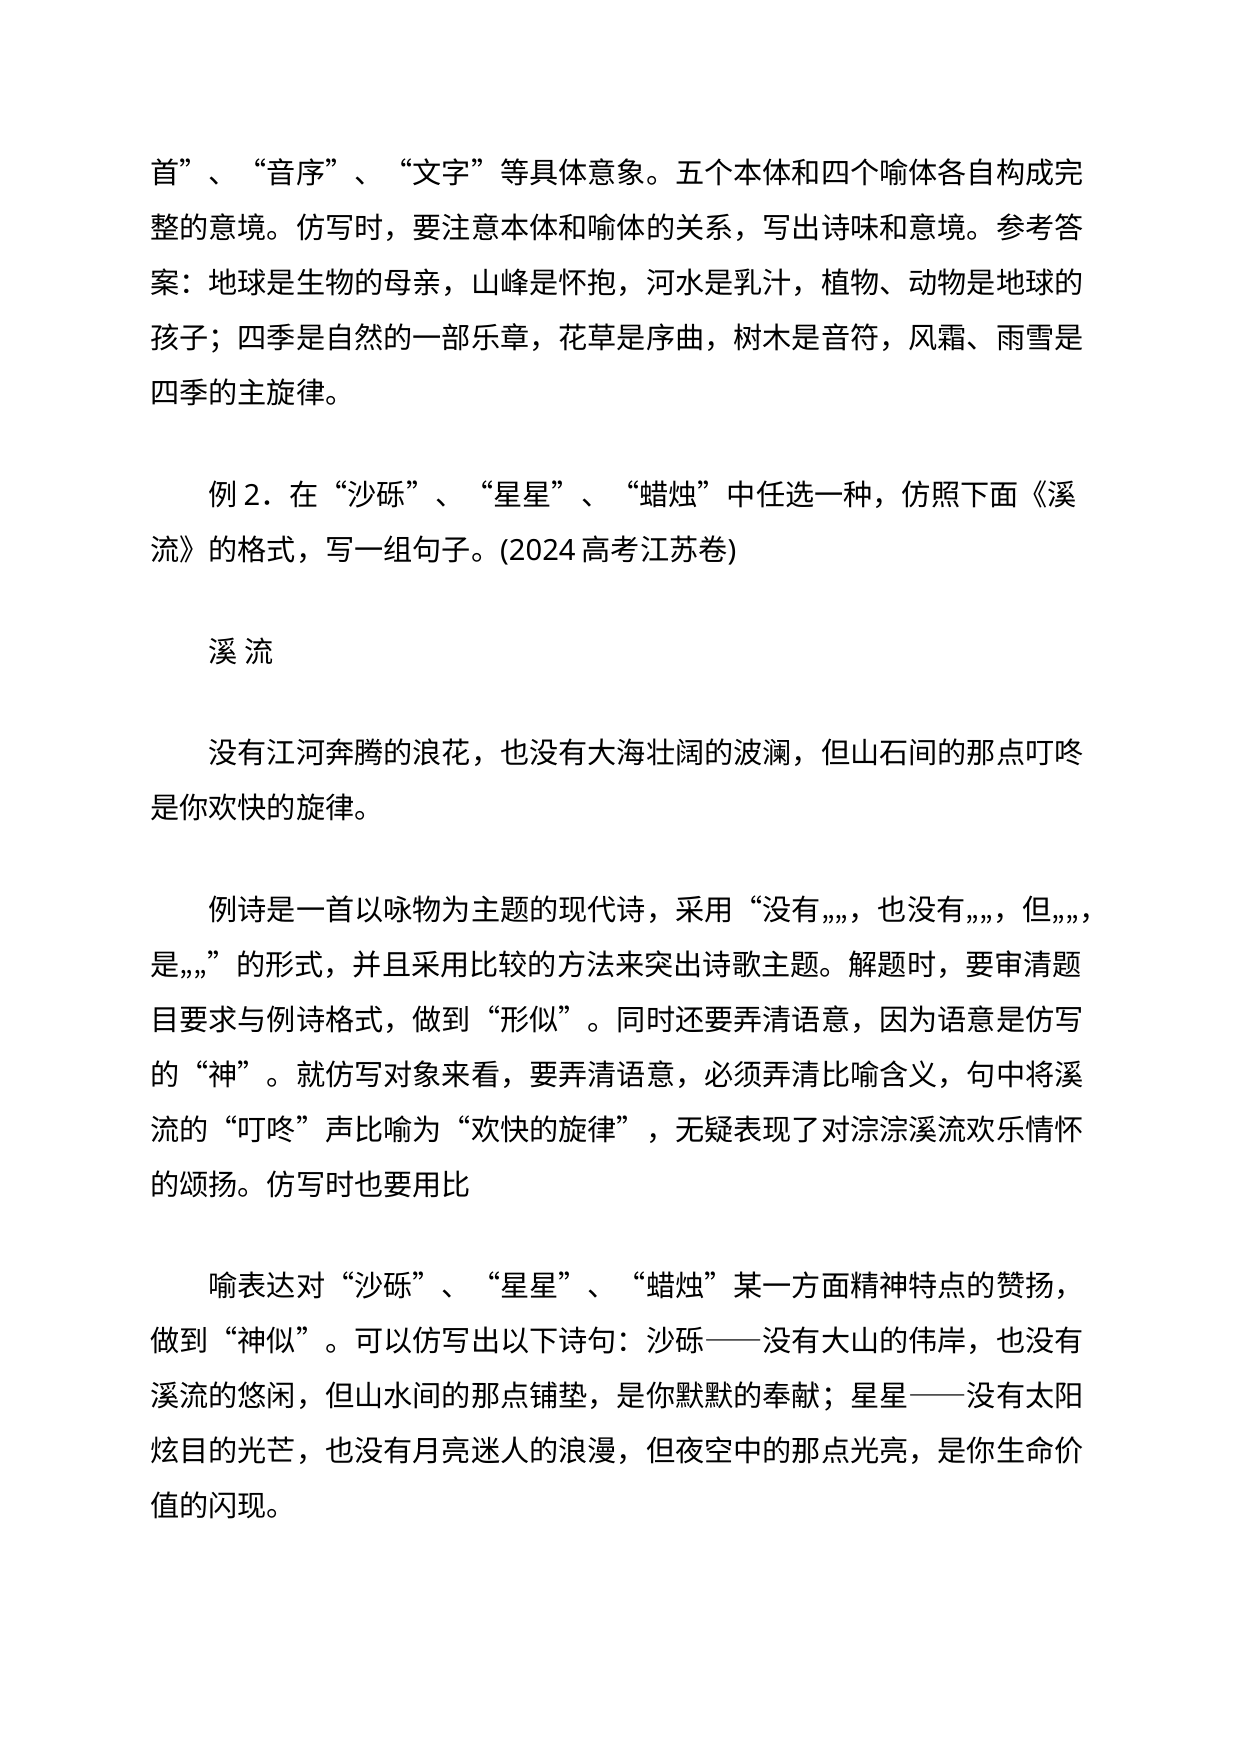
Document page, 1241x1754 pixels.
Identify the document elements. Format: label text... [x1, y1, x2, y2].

text 溪 流 [150, 628, 1090, 671]
text 没有江河奔腾的浪花，也没有大海壮阔的波澜，但山石间的那点叮咚 是你欢快的旋律。 [150, 730, 1090, 827]
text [150, 150, 1090, 412]
text 例诗是一首以咏物为主题的现代诗，采用“没有„„，也没有„„，但„„，是„„”的形式，并且采用比较的方法来突出诗歌主题。解题时，要审清题目要求与例诗格式，做到“形似”。同时还要弄清语意，因为语意是仿写的“神”。就仿写对象来看，要弄清语意，必须弄清比喻含义，句中将溪流的“叮咚”声比喻为“欢快的旋律”，无疑表现了对淙淙溪流欢乐情怀的颂扬。仿写时也要用比 [150, 887, 1090, 1203]
text 例2．在“沙砾”、“星星”、“蜡烛”中任选一种，仿照下面《溪流》的格式，写一组句子。(2024高考江苏卷) [150, 471, 1090, 569]
text 喻表达对“沙砾”、“星星”、“蜡烛”某一方面精神特点的赞扬，做到“神似”。可以仿写出以下诗句：沙砾——没有大山的伟岸，也没有溪流的悠闲，但山水间的那点铺垫，是你默默的奉献；星星——没有太阳炫目的光芒，也没有月亮迷人的浪漫，但夜空中的那点光亮，是你生命价值的闪现。 [150, 1263, 1090, 1525]
